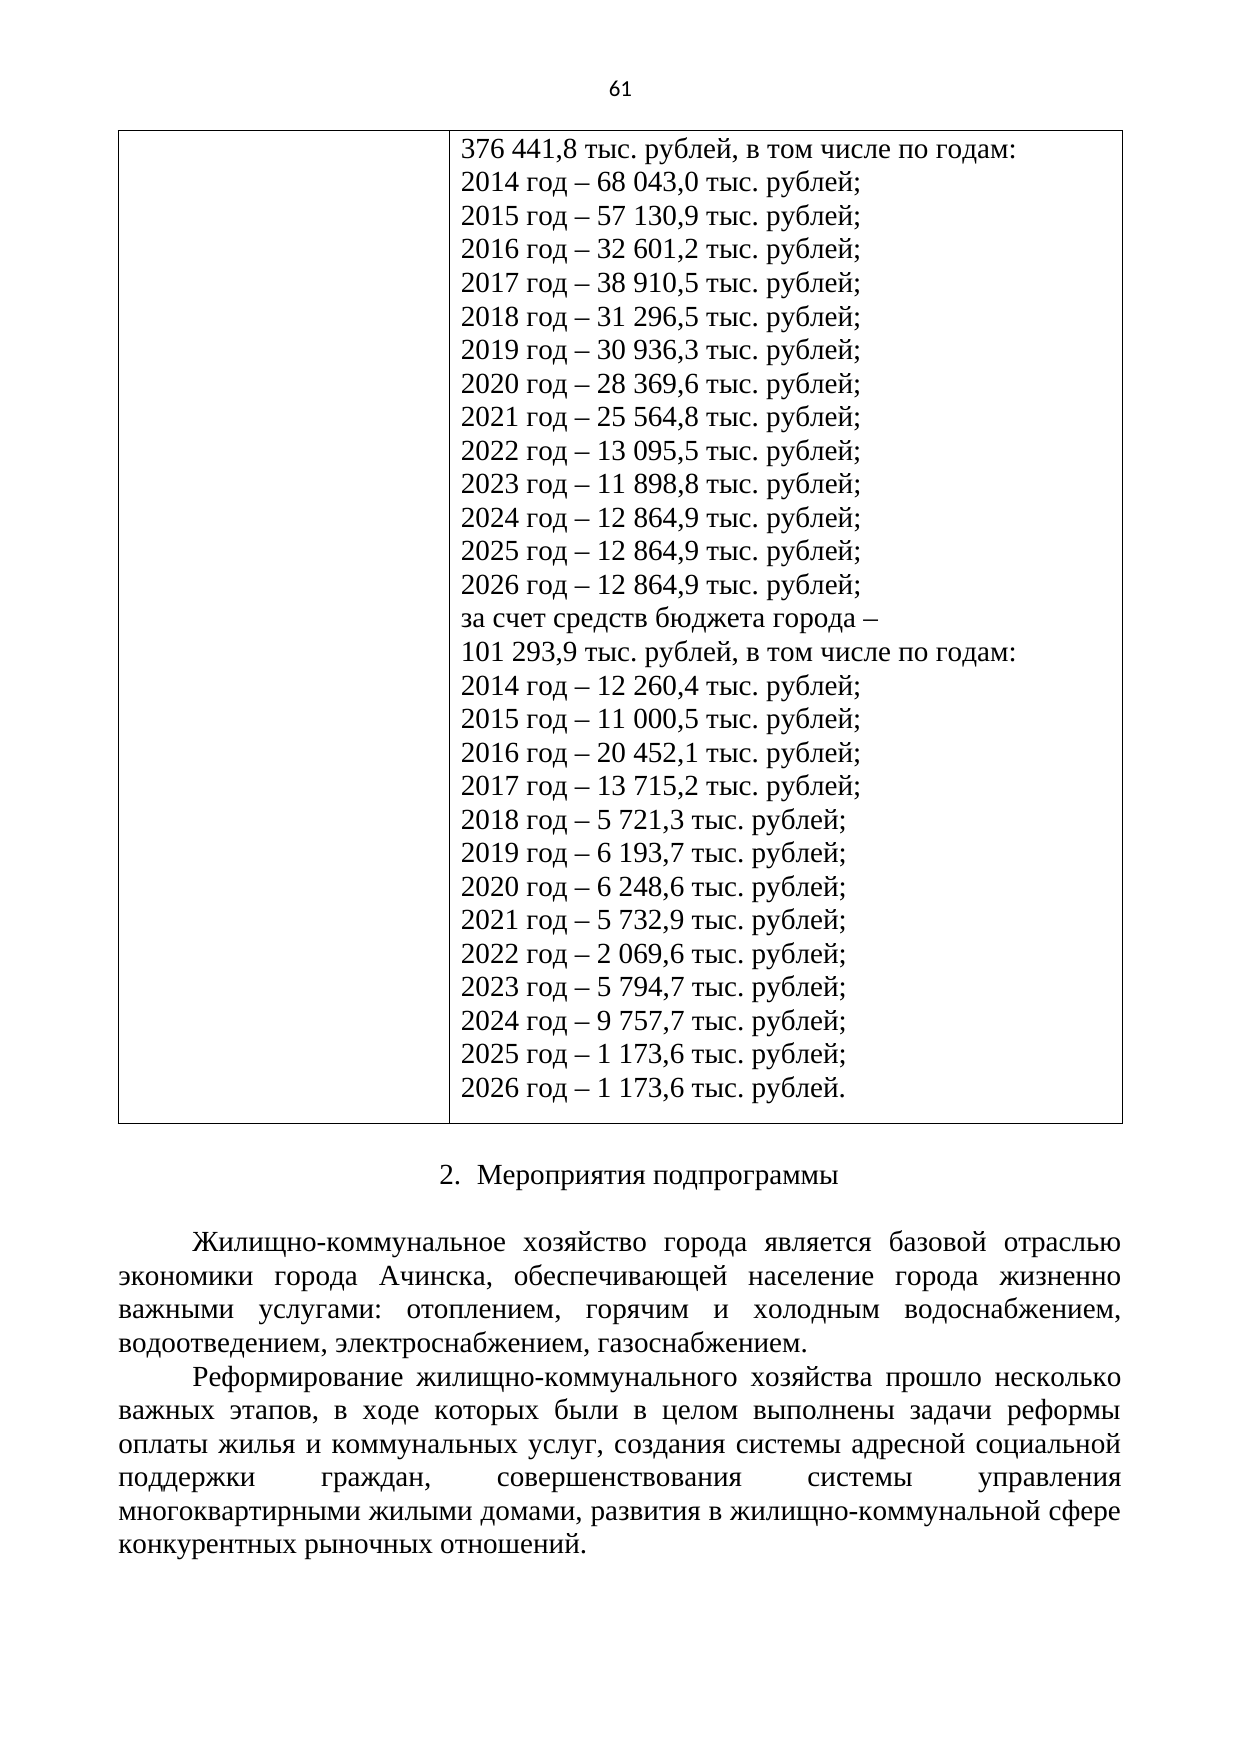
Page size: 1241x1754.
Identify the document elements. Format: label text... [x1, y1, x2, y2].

text Жилищно-коммунальное хозяйство города является базовой отраслью экономики города Ачинска, обеспечивающей население города жизненно важными услугами: отоплением, горячим и холодным водоснабжением, водоотведением, электроснабжением, газоснабжением. [118, 1224, 1122, 1359]
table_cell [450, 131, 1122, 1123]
list Мероприятия подпрограммы [156, 1157, 1122, 1191]
text Реформирование жилищно-коммунального хозяйства прошло несколько важных этапов, в ходе которых были в целом выполнены задачи реформы оплаты жилья и коммунальных услуг, создания системы адресной социальной поддержки граждан, совершенствования системы управления многоквартирными жилыми домами, развития в жилищно-коммунальной сфере конкурентных рыночных отношений. [118, 1359, 1122, 1560]
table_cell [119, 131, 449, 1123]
